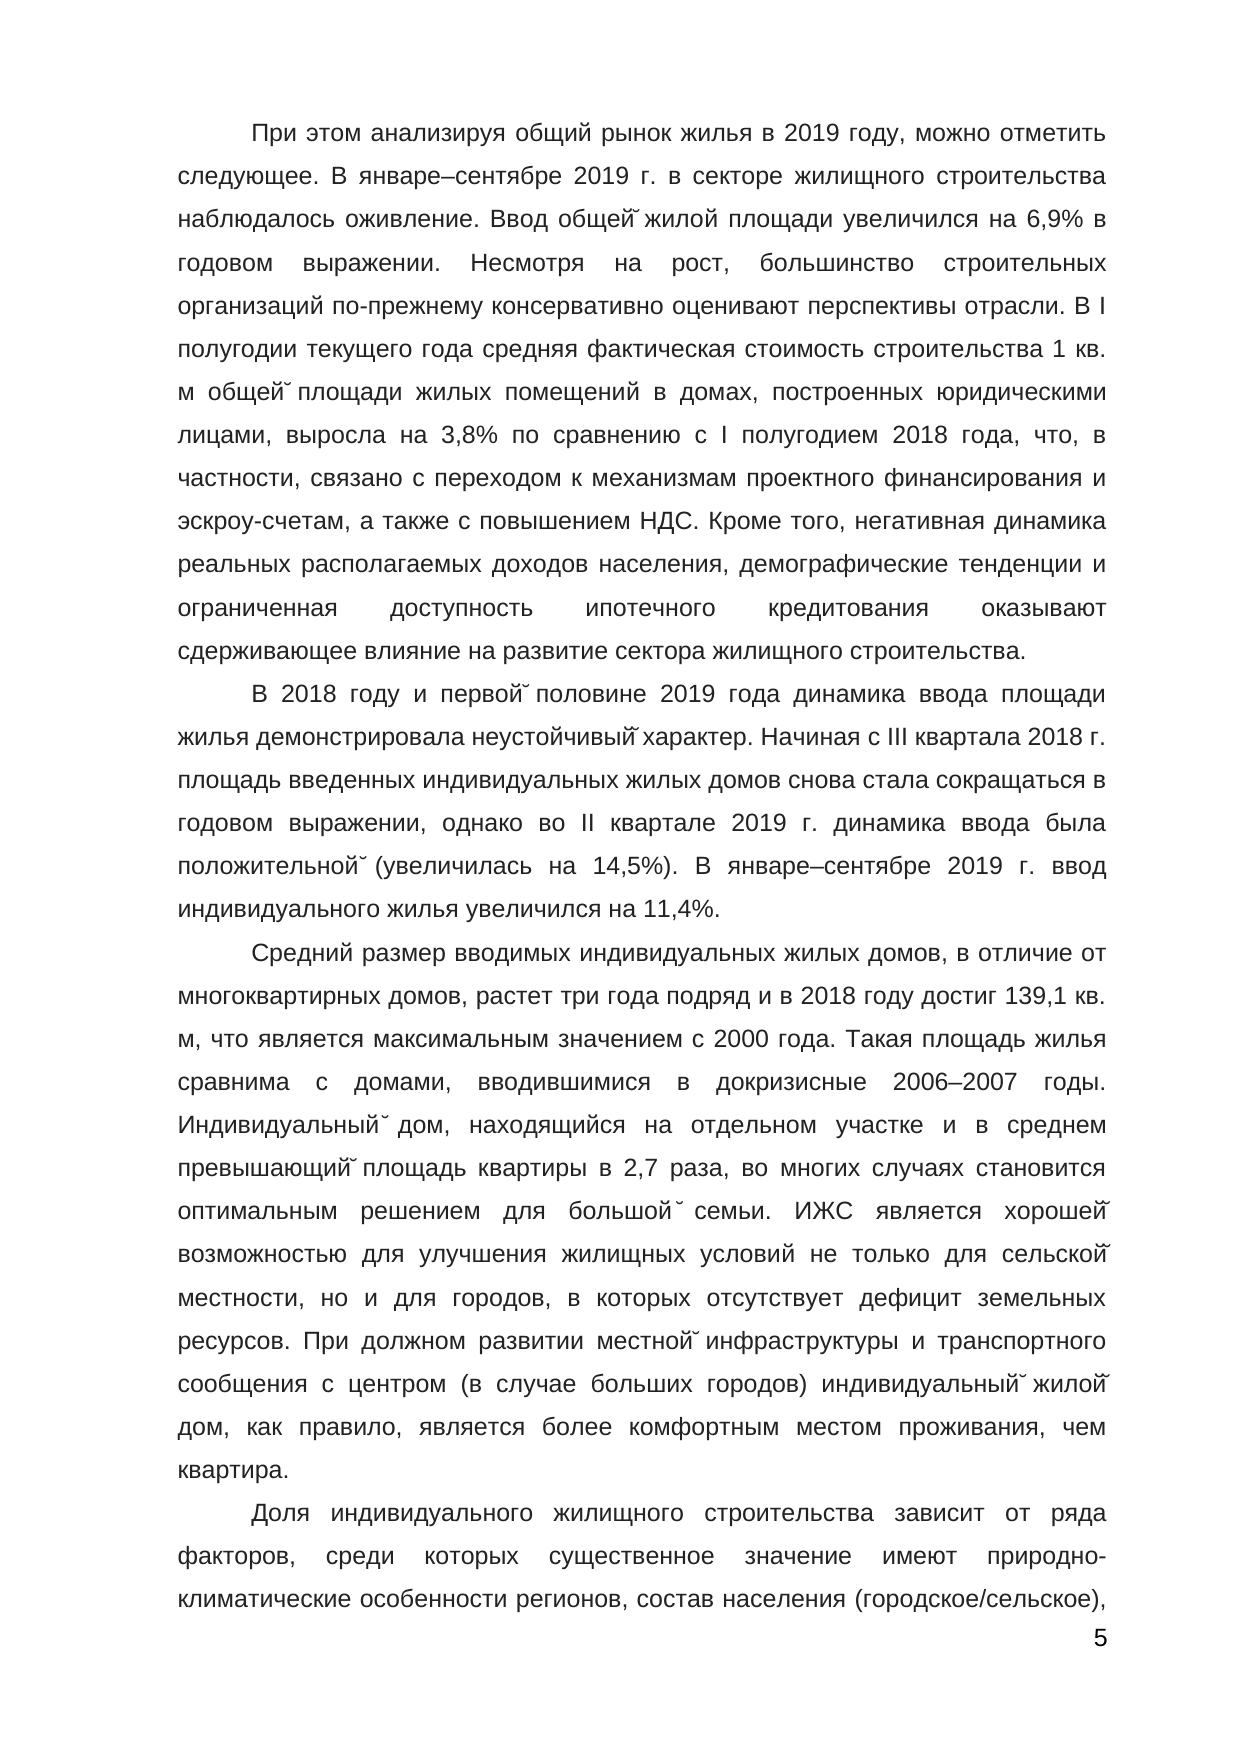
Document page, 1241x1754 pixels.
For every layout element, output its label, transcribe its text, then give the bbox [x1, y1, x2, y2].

text В 2018 году и первой̆ половине 2019 года динамика ввода площади жилья демонстрировала неустойчивый̆ характер. Начиная с III квартала 2018 г. площадь введенных индивидуальных жилых домов снова стала сокращаться в годовом выражении, однако во II квартале 2019 г. динамика ввода была положительной̆ (увеличилась на 14,5%). В январе–сентябре 2019 г. ввод индивидуального жилья увеличился на 11,4%. [177, 679, 1107, 923]
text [177, 1498, 1107, 1613]
text При этом анализируя общий рынок жилья в 2019 году, можно отметить следующее. В январе–сентябре 2019 г. в секторе жилищного строительства наблюдалось оживление. Ввод общей̆ жилой площади увеличился на 6,9% в годовом выражении. Несмотря на рост, большинство строительных организаций по-прежнему консервативно оценивают перспективы отрасли. В I полугодии текущего года средняя фактическая стоимость строительства 1 кв. м общей̆ площади жилых помещений в домах, построенных юридическими лицами, выросла на 3,8% по сравнению с I полугодием 2018 года, что, в частности, связано с переходом к механизмам проектного финансирования и эскроу-счетам, а также с повышением НДС. Кроме того, негативная динамика реальных располагаемых доходов населения, демографические тенденции и ограниченная доступность ипотечного кредитования оказывают сдерживающее влияние на развитие сектора жилищного строительства. [177, 118, 1107, 664]
text Средний размер вводимых индивидуальных жилых домов, в отличие от многоквартирных домов, растет три года подряд и в 2018 году достиг 139,1 кв. м, что является максимальным значением с 2000 года. Такая площадь жилья сравнима с домами, вводившимися в докризисные 2006–2007 годы. Индивидуальный̆ дом, находящийся на отдельном участке и в среднем превышающий̆ площадь квартиры в 2,7 раза, во многих случаях становится оптимальным решением для большой̆ семьи. ИЖС является хорошей̆ возможностью для улучшения жилищных условий не только для сельской̆ местности, но и для городов, в которых отсутствует дефицит земельных ресурсов. При должном развитии местной̆ инфраструктуры и транспортного сообщения с центром (в случае больших городов) индивидуальный̆ жилой̆ дом, как правило, является более комфортным местом проживания, чем квартира. [177, 937, 1107, 1484]
